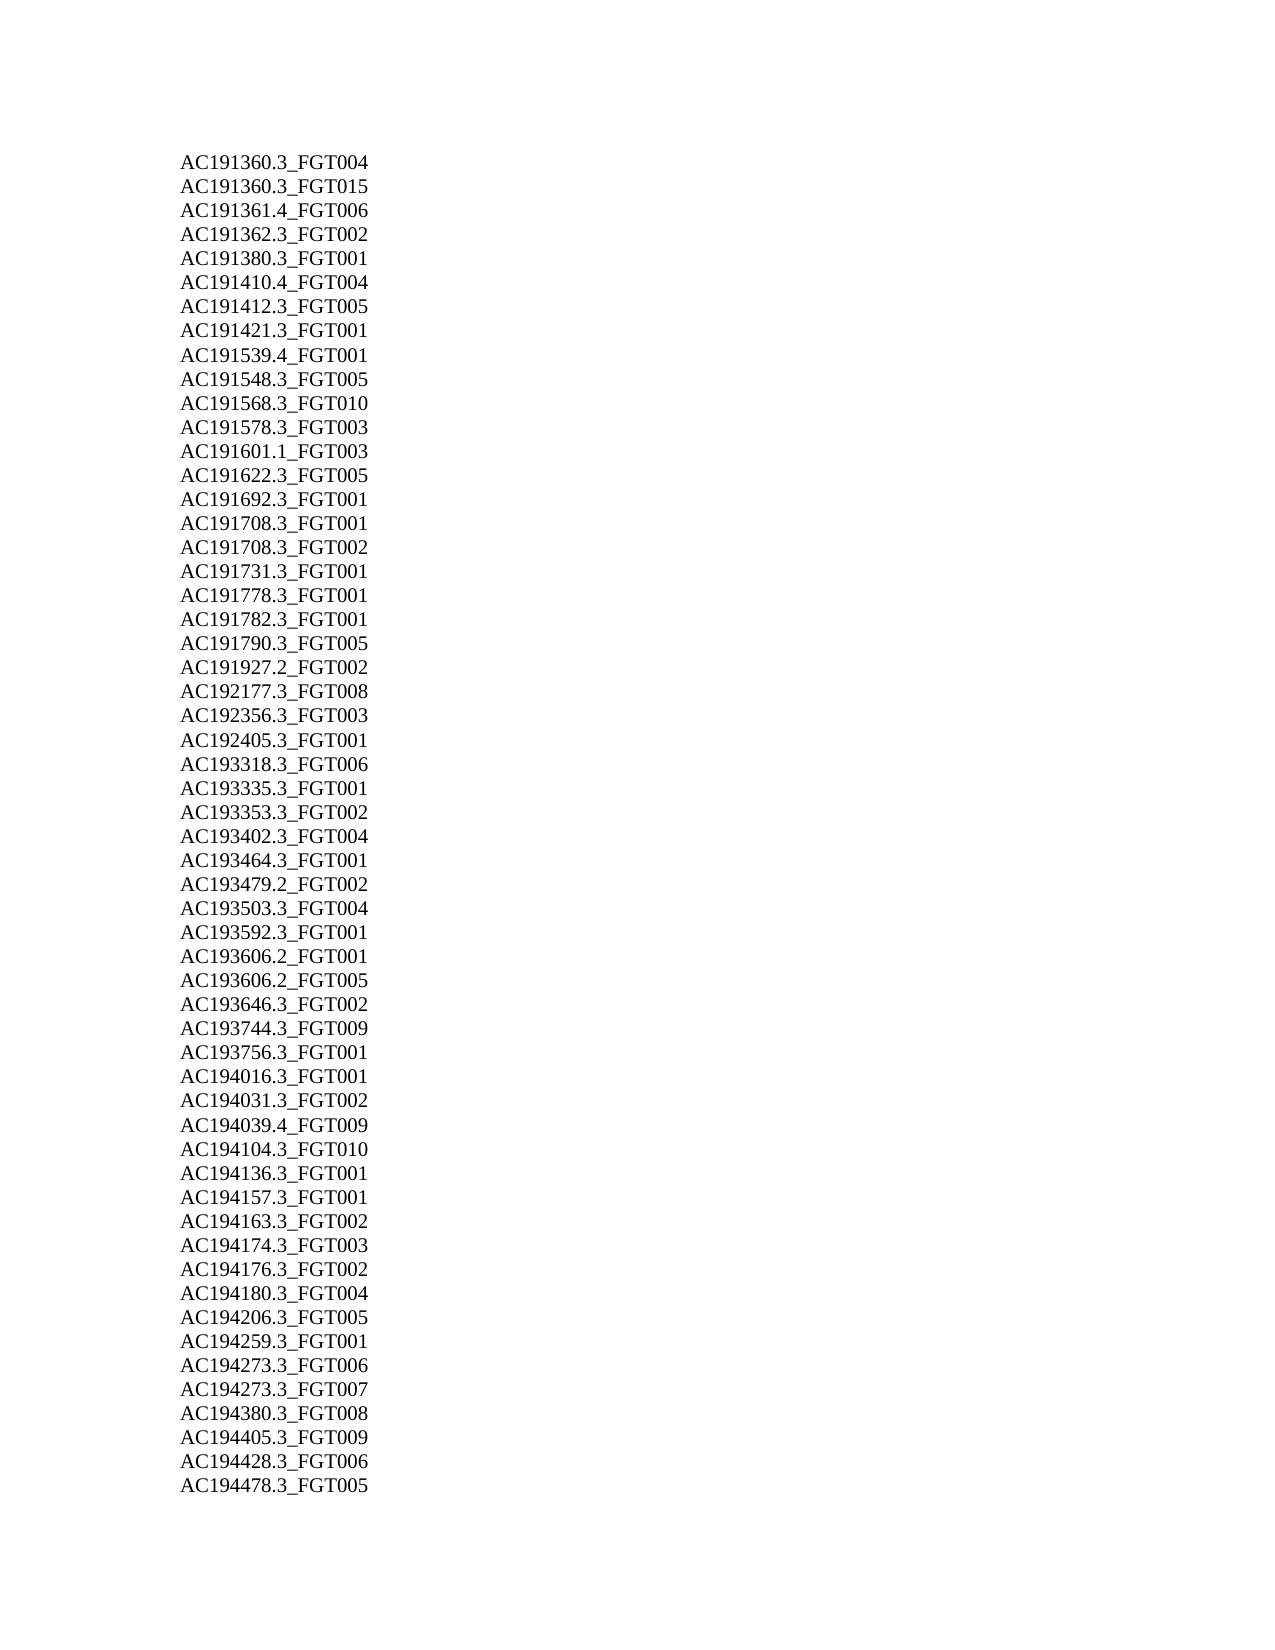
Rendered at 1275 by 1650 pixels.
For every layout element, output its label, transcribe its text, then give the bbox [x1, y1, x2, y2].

text AC191362.3_FGT002 [180, 222, 1095, 246]
text AC191601.1_FGT003 [180, 439, 1095, 463]
text AC191708.3_FGT001 [180, 511, 1095, 535]
text AC191421.3_FGT001 [180, 318, 1095, 342]
text AC194176.3_FGT002 [180, 1257, 1095, 1281]
text AC191548.3_FGT005 [180, 367, 1095, 391]
text AC191778.3_FGT001 [180, 583, 1095, 607]
text AC194273.3_FGT006 [180, 1353, 1095, 1377]
text AC193592.3_FGT001 [180, 920, 1095, 944]
text AC191790.3_FGT005 [180, 631, 1095, 655]
text AC191692.3_FGT001 [180, 487, 1095, 511]
text AC191361.4_FGT006 [180, 198, 1095, 222]
text AC194428.3_FGT006 [180, 1449, 1095, 1473]
text AC191782.3_FGT001 [180, 607, 1095, 631]
text AC194031.3_FGT002 [180, 1088, 1095, 1112]
text AC194478.3_FGT005 [180, 1473, 1095, 1497]
text AC193464.3_FGT001 [180, 848, 1095, 872]
text AC193479.2_FGT002 [180, 872, 1095, 896]
text AC193744.3_FGT009 [180, 1016, 1095, 1040]
text AC193335.3_FGT001 [180, 776, 1095, 800]
text AC193318.3_FGT006 [180, 752, 1095, 776]
text AC191927.2_FGT002 [180, 655, 1095, 679]
text AC192405.3_FGT001 [180, 727, 1095, 752]
text AC192356.3_FGT003 [180, 703, 1095, 727]
text AC193353.3_FGT002 [180, 800, 1095, 824]
text AC194157.3_FGT001 [180, 1185, 1095, 1209]
text AC193756.3_FGT001 [180, 1040, 1095, 1064]
text AC191539.4_FGT001 [180, 342, 1095, 367]
text AC193606.2_FGT001 [180, 944, 1095, 968]
text AC191622.3_FGT005 [180, 463, 1095, 487]
text AC191360.3_FGT015 [180, 174, 1095, 198]
text AC193606.2_FGT005 [180, 968, 1095, 992]
text AC194016.3_FGT001 [180, 1064, 1095, 1088]
text AC194206.3_FGT005 [180, 1305, 1095, 1329]
text AC191578.3_FGT003 [180, 415, 1095, 439]
text AC194259.3_FGT001 [180, 1329, 1095, 1353]
text AC193503.3_FGT004 [180, 896, 1095, 920]
text AC191412.3_FGT005 [180, 294, 1095, 318]
text AC191360.3_FGT004 [180, 150, 1095, 174]
text AC193402.3_FGT004 [180, 824, 1095, 848]
text AC194039.4_FGT009 [180, 1112, 1095, 1137]
text AC194136.3_FGT001 [180, 1161, 1095, 1185]
text AC194405.3_FGT009 [180, 1425, 1095, 1449]
text AC191731.3_FGT001 [180, 559, 1095, 583]
text AC194380.3_FGT008 [180, 1401, 1095, 1425]
text AC191410.4_FGT004 [180, 270, 1095, 294]
text AC192177.3_FGT008 [180, 679, 1095, 703]
text AC191380.3_FGT001 [180, 246, 1095, 270]
text AC191568.3_FGT010 [180, 391, 1095, 415]
text AC194273.3_FGT007 [180, 1377, 1095, 1401]
text AC194180.3_FGT004 [180, 1281, 1095, 1305]
text AC193646.3_FGT002 [180, 992, 1095, 1016]
text AC194163.3_FGT002 [180, 1209, 1095, 1233]
text AC191708.3_FGT002 [180, 535, 1095, 559]
text AC194174.3_FGT003 [180, 1233, 1095, 1257]
text AC194104.3_FGT010 [180, 1137, 1095, 1161]
